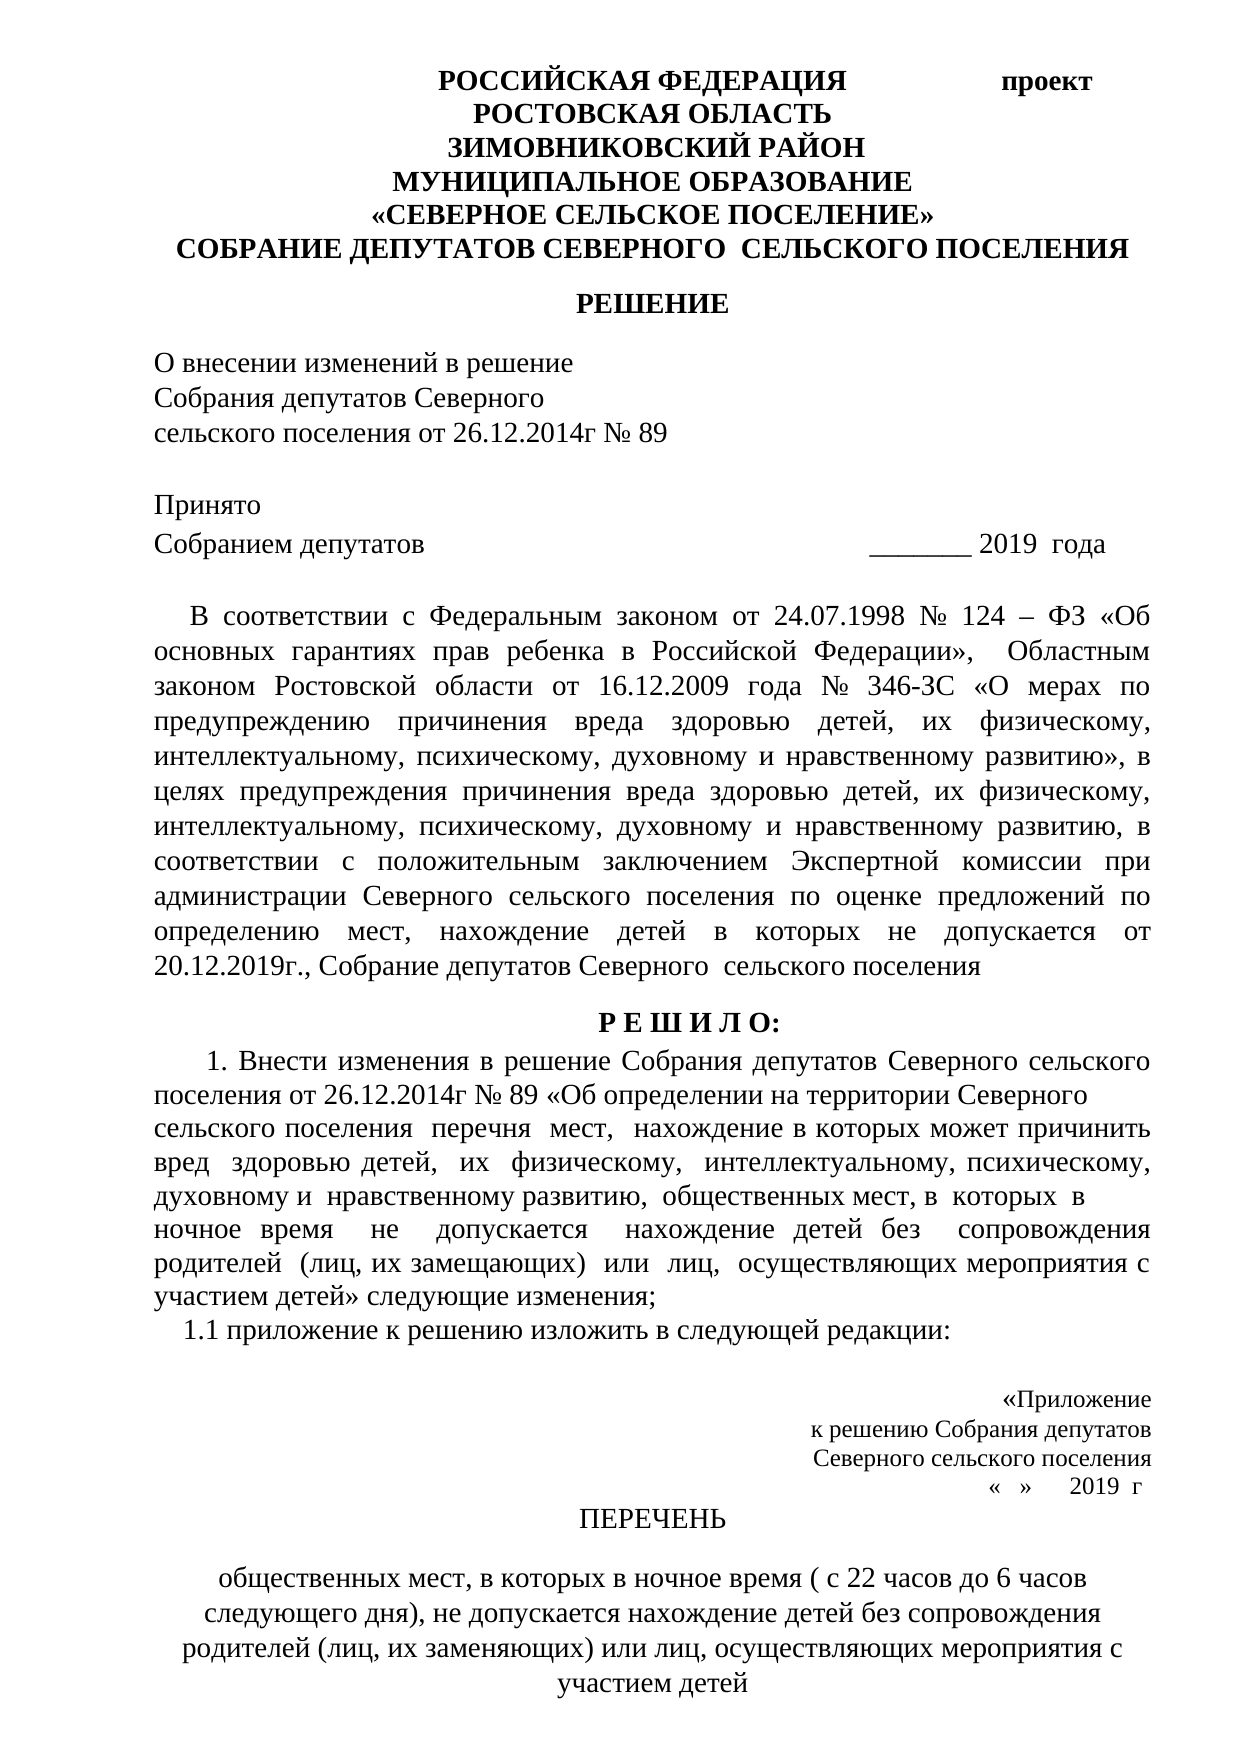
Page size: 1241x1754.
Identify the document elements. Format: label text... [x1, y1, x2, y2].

text СОБРАНИЕ ДЕПУТАТОВ СЕВЕРНОГО СЕЛЬСКОГО ПОСЕЛЕНИЯ [153, 231, 1152, 264]
text Северного сельского поселения [153, 1443, 1152, 1471]
text РЕШЕНИЕ [153, 285, 1152, 320]
text Собранием депутатов _______ 2019 года [153, 526, 1152, 559]
text ЗИМОВНИКОВСКИЙ РАЙОН [153, 130, 1152, 164]
text Р Е Ш И Л О: [153, 1005, 1152, 1038]
title РОССИЙСКАЯ ФЕДЕРАЦИЯ проект [153, 63, 1152, 97]
text «Приложение [153, 1380, 1152, 1414]
text ночное время не допускается нахождение детей без сопровождения родителей (лиц, их замещающих) или лиц, осуществляющих мероприятия с участием детей» следующие изменения; [153, 1211, 1152, 1312]
text 1.1 приложение к решению изложить в следующей редакции: [153, 1312, 1152, 1345]
text Принято [153, 487, 1152, 521]
text общественных мест, в которых в ночное время ( с 22 часов до 6 часов следующего дня), не допускается нахождение детей без сопровождения родителей (лиц, их заменяющих) или лиц, осуществляющих мероприятия с участием детей [153, 1558, 1152, 1698]
text 1. Внести изменения в решение Собрания депутатов Северного сельского поселения от 26.12.2014г № 89 «Об определении на территории Северного [153, 1043, 1152, 1111]
text МУНИЦИПАЛЬНОЕ ОБРАЗОВАНИЕ [153, 164, 1152, 197]
text В соответствии с Федеральным законом от 24.07.1998 № 124 – ФЗ «Об основных гарантиях прав ребенка в Российской Федерации», Областным законом Ростовской области от 16.12.2009 года № 346-ЗС «О мерах по предупреждению причинения вреда здоровью детей, их физическому, интеллектуальному, психическому, духовному и нравственному развитию», в целях предупреждения причинения вреда здоровью детей, их физическому, интеллектуальному, психическому, духовному и нравственному развитию, в соответствии с положительным заключением Экспертной комиссии при администрации Северного сельского поселения по оценке предложений по определению мест, нахождение детей в которых не допускается от 20.12.2019г., Собрание депутатов Северного сельского поселения [153, 596, 1152, 981]
text « » 2019 г [153, 1471, 1152, 1500]
text «СЕВЕРНОЕ СЕЛЬСКОЕ ПОСЕЛЕНИЕ» [153, 197, 1152, 231]
text О внесении изменений в решение [153, 344, 1152, 379]
text ПЕРЕЧЕНЬ [153, 1500, 1152, 1535]
text РОСТОВСКАЯ ОБЛАСТЬ [153, 97, 1152, 130]
text сельского поселения перечня мест, нахождение в которых может причинить вред здоровью детей, их физическому, интеллектуальному, психическому, духовному и нравственному развитию, общественных мест, в которых в [153, 1111, 1152, 1211]
text сельского поселения от 26.12.2014г № 89 [153, 414, 1152, 449]
text к решению Собрания депутатов [153, 1414, 1152, 1443]
text Собрания депутатов Северного [153, 379, 1152, 414]
